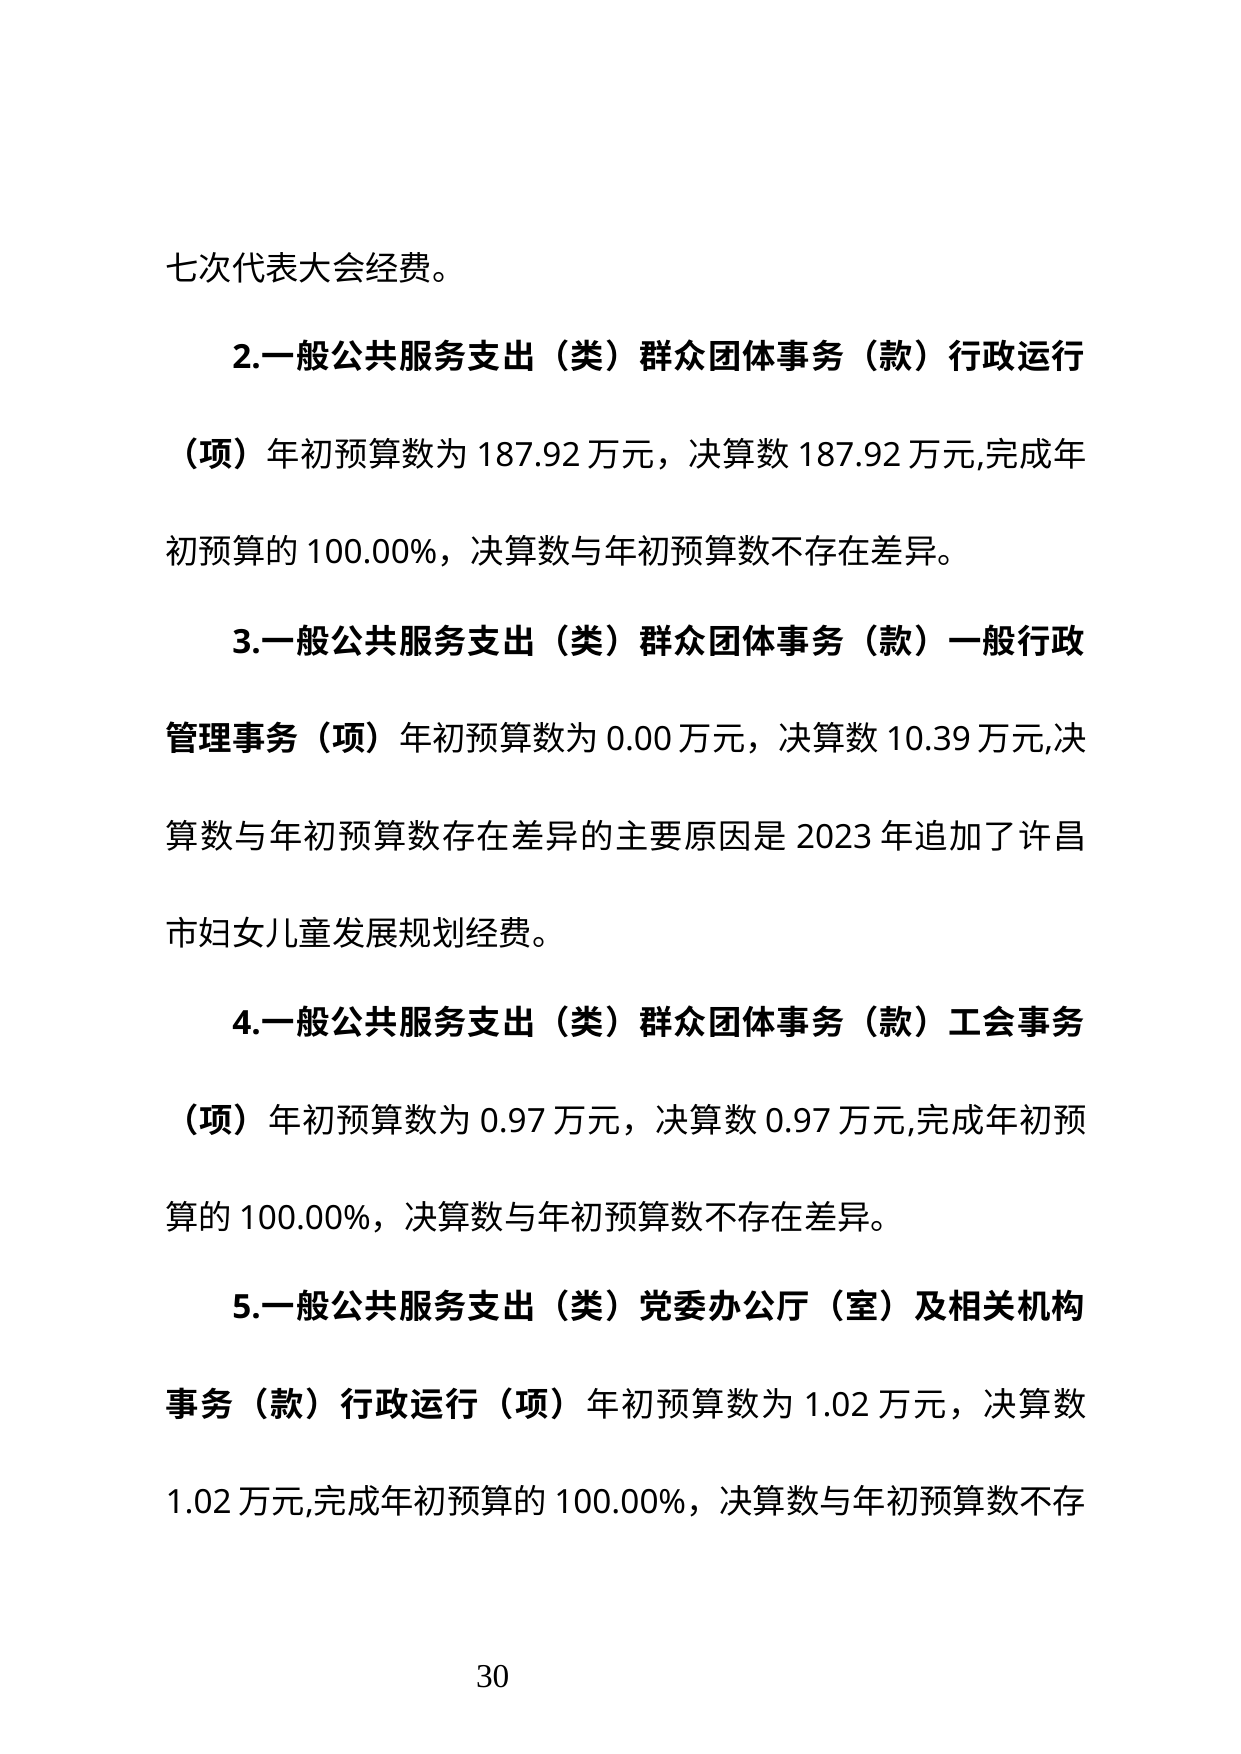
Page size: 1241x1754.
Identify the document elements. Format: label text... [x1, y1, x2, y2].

text 4.一般公共服务支出（类）群众团体事务（款）工会事务（项）年初预算数为0.97万元，决算数0.97万元,完成年初预算的100.00%，决算数与年初预算数不存在差异。 [165, 988, 1087, 1248]
text 3.一般公共服务支出（类）群众团体事务（款）一般行政管理事务（项）年初预算数为0.00万元，决算数10.39万元,决算数与年初预算数存在差异的主要原因是2023年追加了许昌市妇女儿童发展规划经费。 [165, 606, 1087, 964]
text 2.一般公共服务支出（类）群众团体事务（款）行政运行（项）年初预算数为187.92万元，决算数187.92万元,完成年初预算的100.00%，决算数与年初预算数不存在差异。 [165, 322, 1087, 582]
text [165, 1272, 1087, 1532]
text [165, 233, 1087, 298]
